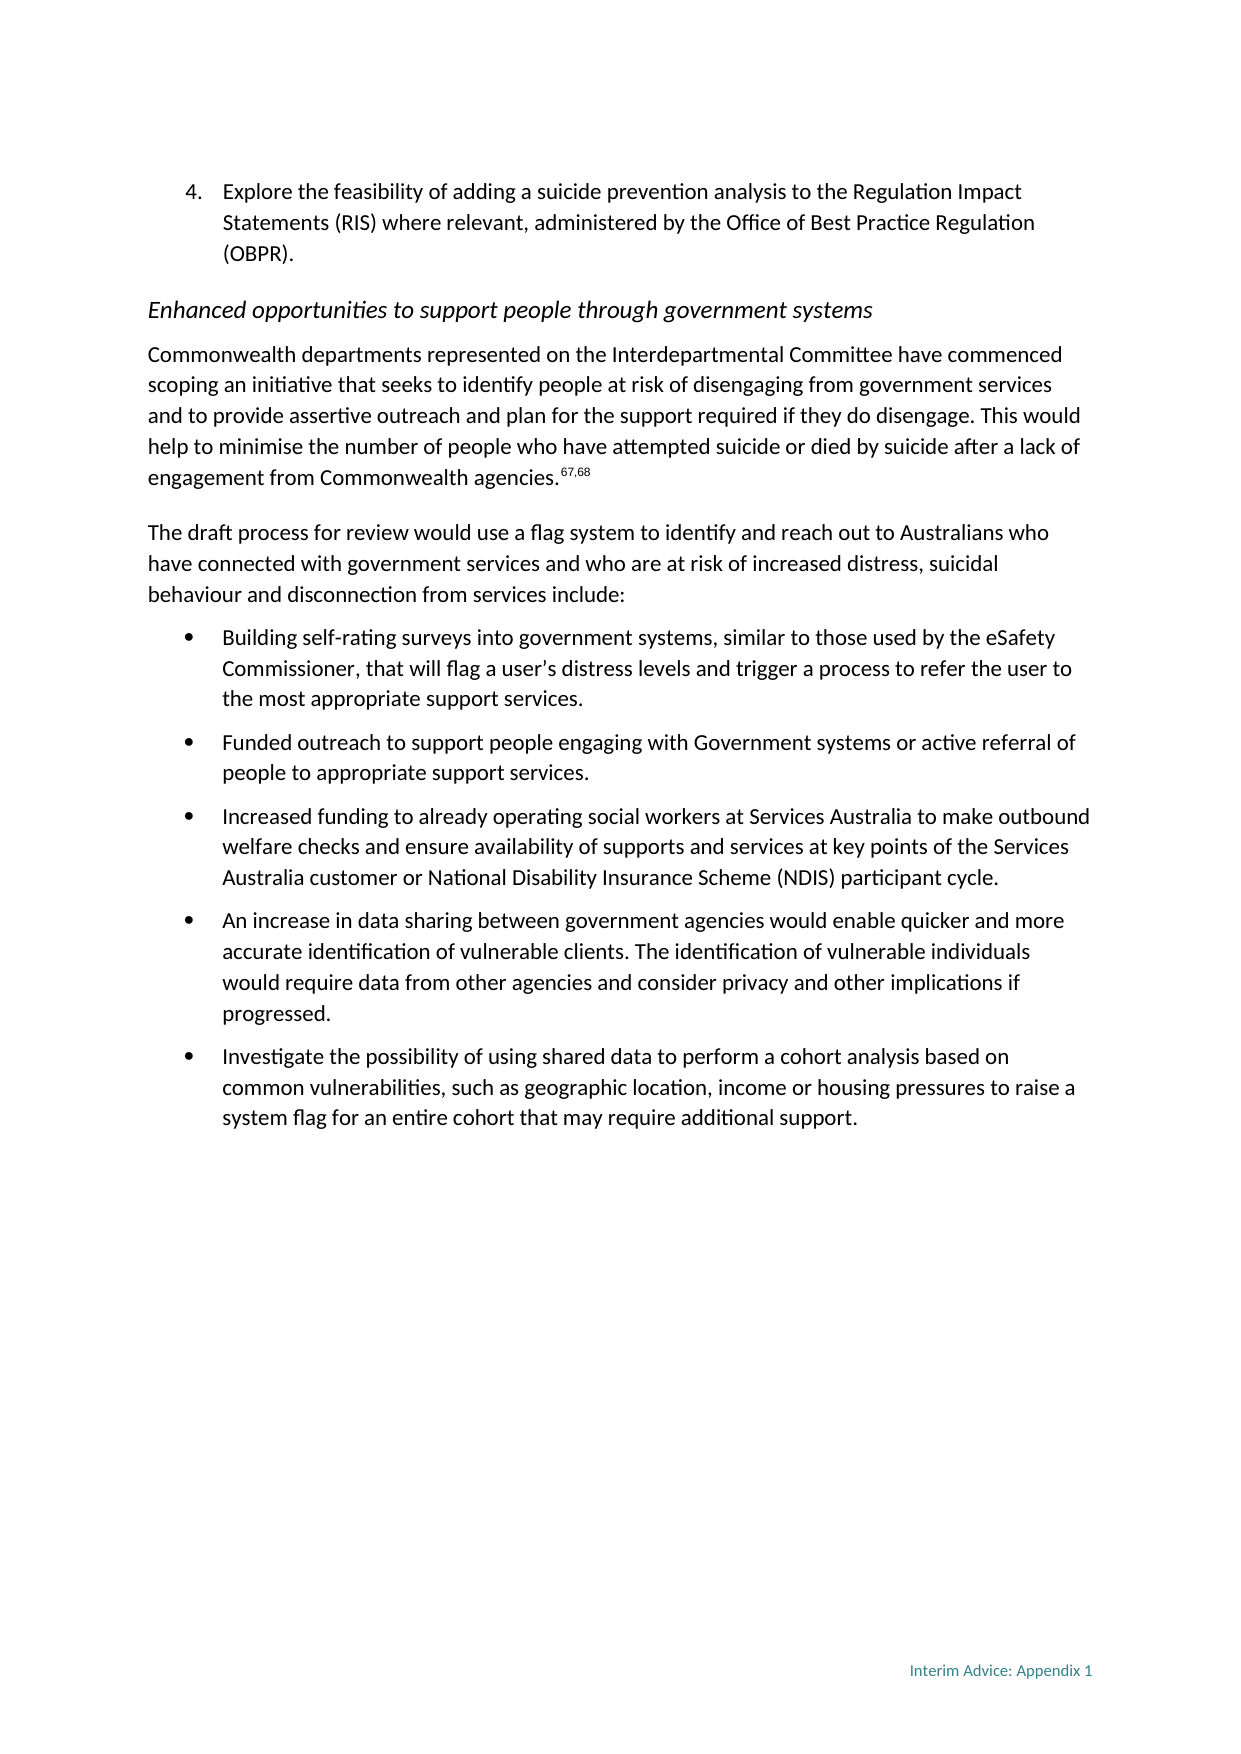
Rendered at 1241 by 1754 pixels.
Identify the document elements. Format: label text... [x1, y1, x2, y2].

text The draft process for review would use a flag system to identify and reach out to Australians who have connected with government services and who are at risk of increased distress, suicidal behaviour and disconnection from services include: [148, 518, 1092, 608]
list Investigate the possibility of using shared data to perform a cohort analysis based on common vulnerabilities, such as geographic location, income or housing pressures to raise a system flag for an entire cohort that may require additional support. [185, 1042, 1092, 1131]
list Funded outreach to support people engaging with Government systems or active referral of people to appropriate support services. [185, 728, 1092, 787]
list Building self-rating surveys into government systems, similar to those used by the eSafety Commissioner, that will flag a user’s distress levels and trigger a process to refer the user to the most appropriate support services. [185, 623, 1092, 713]
text Enhanced opportunities to support people through government systems [148, 294, 1092, 325]
list Increased funding to already operating social workers at Services Australia to make outbound welfare checks and ensure availability of supports and services at key points of the Services Australia customer or National Disability Insurance Scheme (NDIS) participant cycle. [185, 802, 1092, 891]
list An increase in data sharing between government agencies would enable quicker and more accurate identification of vulnerable clients. The identification of vulnerable individuals would require data from other agencies and consider privacy and other implications if progressed. [185, 906, 1092, 1027]
list Explore the feasibility of adding a suicide prevention analysis to the Regulation Impact Statements (RIS) where relevant, administered by the Office of Best Practice Regulation (OBPR). [185, 177, 1092, 267]
text Commonwealth departments represented on the Interdepartmental Committee have commenced scoping an initiative that seeks to identify people at risk of disengaging from government services and to provide assertive outreach and plan for the support required if they do disengage. This would help to minimise the number of people who have attempted suicide or died by suicide after a lack of engagement from Commonwealth agencies., [148, 340, 1092, 491]
